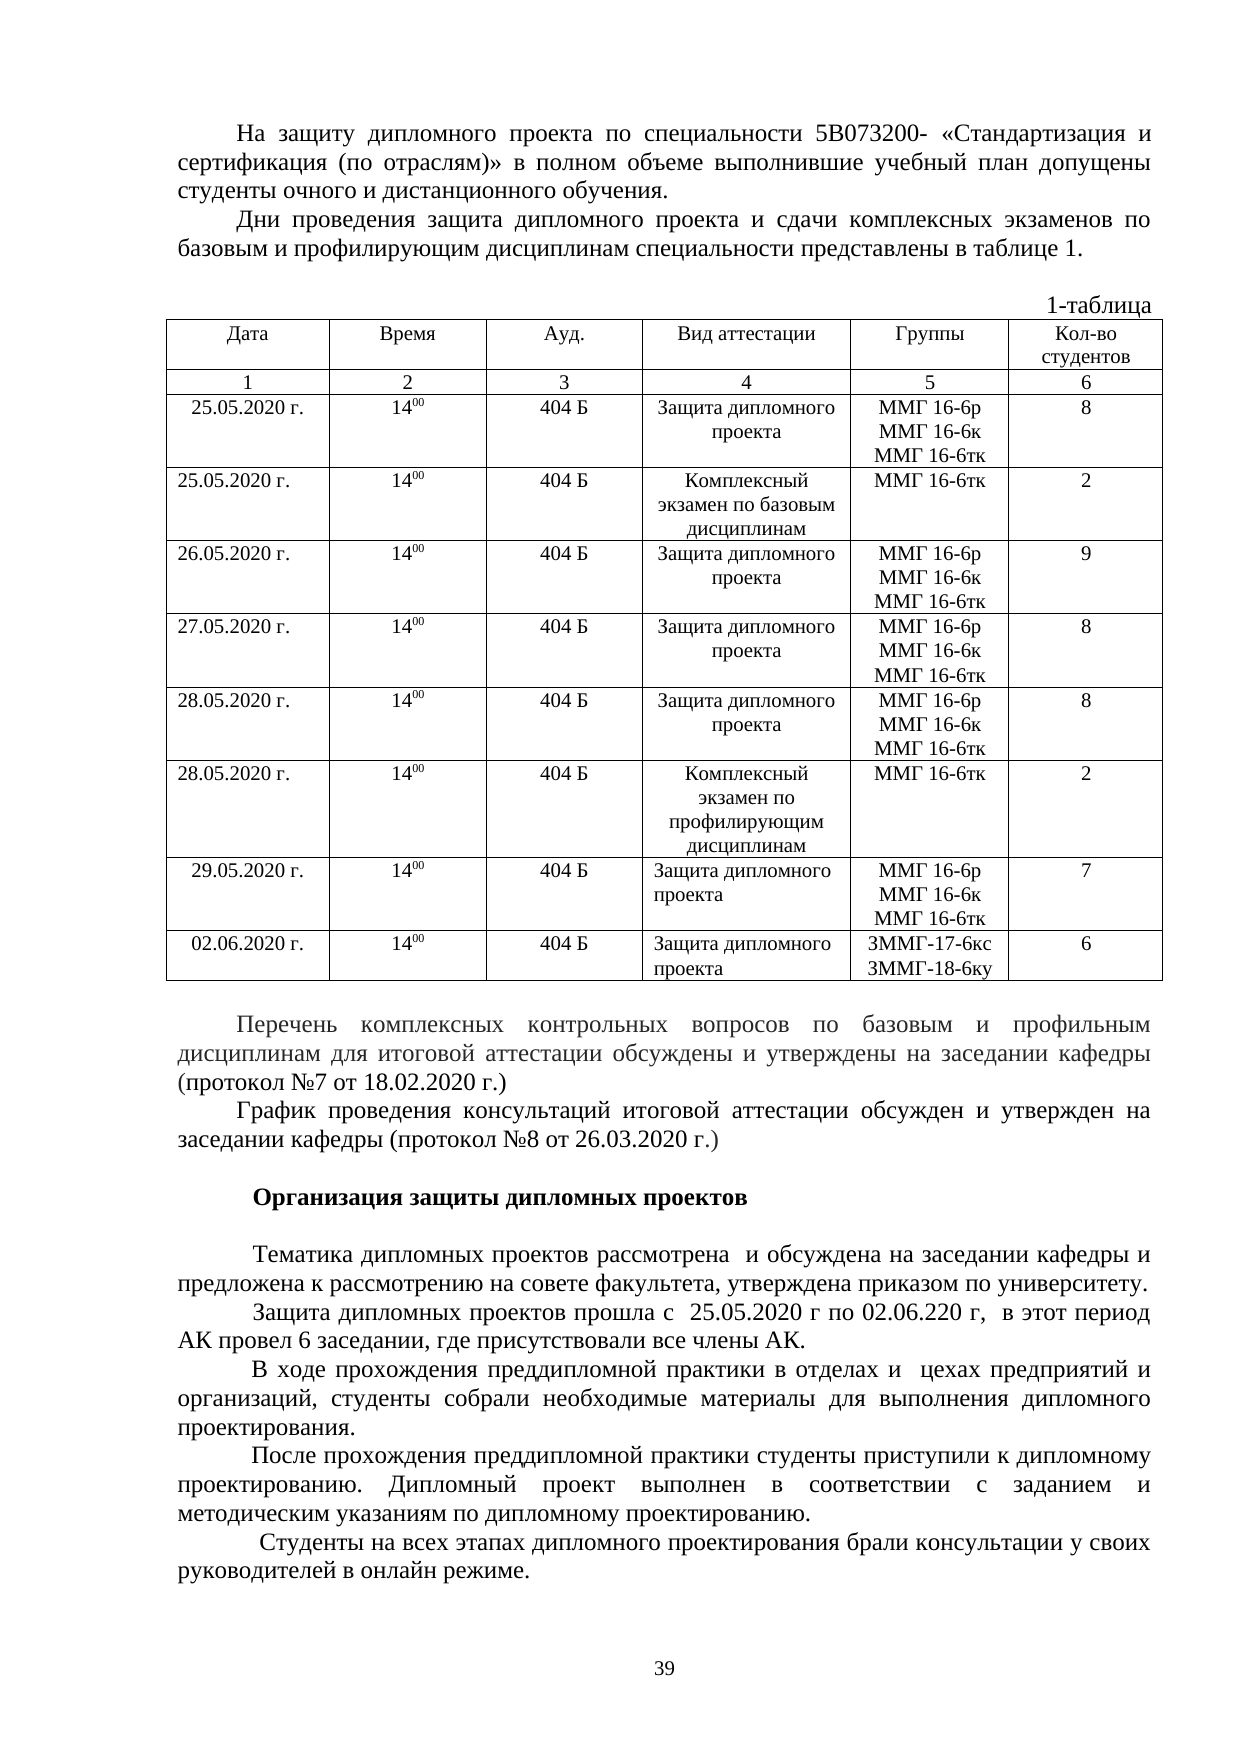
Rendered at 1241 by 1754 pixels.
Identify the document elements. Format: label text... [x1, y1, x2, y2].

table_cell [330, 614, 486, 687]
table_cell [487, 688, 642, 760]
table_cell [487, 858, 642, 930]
table_cell 1400 [330, 395, 486, 467]
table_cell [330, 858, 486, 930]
text Студенты на всех этапах дипломного проектирования брали консультации у своих руководителей в онлайн режиме. [177, 1527, 1152, 1584]
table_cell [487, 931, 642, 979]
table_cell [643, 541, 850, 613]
table_cell 1 [167, 370, 329, 394]
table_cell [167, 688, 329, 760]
table_cell 404 Б [487, 395, 642, 467]
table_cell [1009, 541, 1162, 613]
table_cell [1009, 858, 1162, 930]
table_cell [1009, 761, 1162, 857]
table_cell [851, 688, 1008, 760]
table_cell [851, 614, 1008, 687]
text Тематика дипломных проектов рассмотрена и обсуждена на заседании кафедры и предложена к рассмотрению на совете факультета, утверждена приказом по университету. [177, 1239, 1152, 1297]
table_cell 3 [487, 370, 642, 394]
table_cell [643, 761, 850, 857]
text После прохождения преддипломной практики студенты приступили к дипломному проектированию. Дипломный проект выполнен в соответствии с заданием и методическим указаниям по дипломному проектированию. [177, 1441, 1152, 1527]
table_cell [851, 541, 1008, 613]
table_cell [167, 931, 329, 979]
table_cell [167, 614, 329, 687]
text График проведения консультаций итоговой аттестации обсужден и утвержден на заседании кафедры (протокол №8 от 26.03.2020 г.) [177, 1096, 1152, 1153]
table_header Вид аттестации [643, 320, 850, 368]
table_header Ауд. [487, 320, 642, 368]
table_cell 2 [330, 370, 486, 394]
table_cell Защита дипломного проекта [643, 395, 850, 467]
text На защиту дипломного проекта по специальности 5В073200- «Стандартизация и сертификация (по отраслям)» в полном объеме выполнившие учебный план допущены студенты очного и дистанционного обучения. [177, 118, 1152, 204]
table_header Группы [851, 320, 1008, 368]
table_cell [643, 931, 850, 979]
text Защита дипломных проектов прошла с 25.05.2020 г по 02.06.220 г, в этот период АК провел 6 заседании, где присутствовали все члены АК. [177, 1297, 1152, 1354]
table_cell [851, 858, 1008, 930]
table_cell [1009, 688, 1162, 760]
text Перечень комплексных контрольных вопросов по базовым и профильным дисциплинам для итоговой аттестации обсуждены и утверждены на заседании кафедры (протокол №7 от 18.02.2020 г.) [177, 1009, 1152, 1096]
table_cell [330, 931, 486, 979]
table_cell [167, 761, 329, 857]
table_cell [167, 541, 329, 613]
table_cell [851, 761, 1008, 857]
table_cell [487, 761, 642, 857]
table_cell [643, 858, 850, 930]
text Дни проведения защита дипломного проекта и сдачи комплексных экзаменов по базовым и профилирующим дисциплинам специальности представлены в таблице 1. [177, 204, 1152, 262]
table_cell 5 [851, 370, 1008, 394]
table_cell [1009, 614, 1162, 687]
text В ходе прохождения преддипломной практики в отделах и цехах предприятий и организаций, студенты собрали необходимые материалы для выполнения дипломного проектирования. [177, 1354, 1152, 1441]
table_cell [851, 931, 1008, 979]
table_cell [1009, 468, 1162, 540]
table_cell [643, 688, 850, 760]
table_cell 6 [1009, 370, 1162, 394]
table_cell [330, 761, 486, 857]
table_cell 25.05.2020 г. [167, 395, 329, 467]
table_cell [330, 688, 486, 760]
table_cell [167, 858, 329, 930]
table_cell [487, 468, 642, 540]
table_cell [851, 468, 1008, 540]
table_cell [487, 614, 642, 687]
table_cell 4 [643, 370, 850, 394]
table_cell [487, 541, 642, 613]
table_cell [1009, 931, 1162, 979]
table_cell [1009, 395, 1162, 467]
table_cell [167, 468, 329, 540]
table_header Время [330, 320, 486, 368]
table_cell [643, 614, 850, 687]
table_header Дата [167, 320, 329, 368]
text 1-таблица [177, 291, 1152, 319]
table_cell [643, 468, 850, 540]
table_header Кол-во студентов [1009, 320, 1162, 368]
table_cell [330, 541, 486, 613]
text Организация защиты дипломных проектов [177, 1182, 1152, 1211]
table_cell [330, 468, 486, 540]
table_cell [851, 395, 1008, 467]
